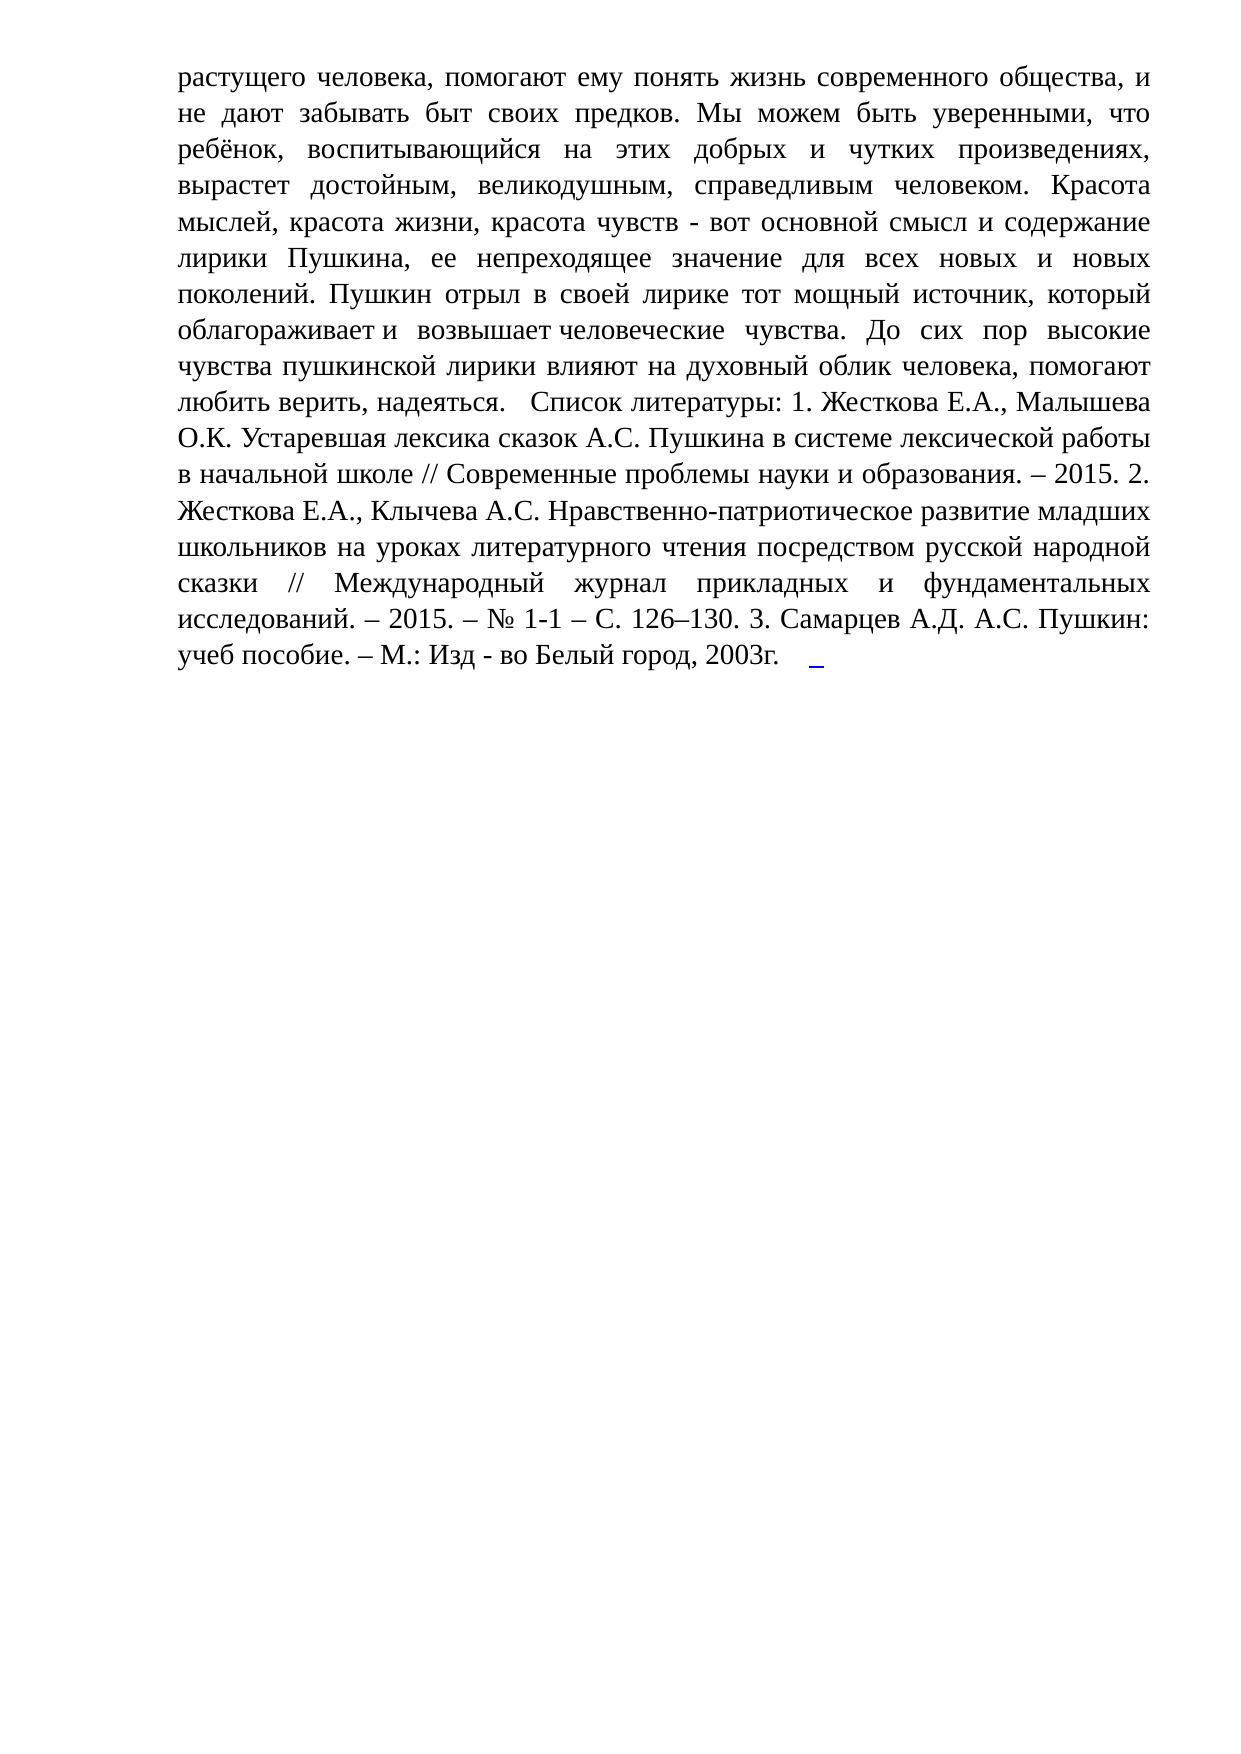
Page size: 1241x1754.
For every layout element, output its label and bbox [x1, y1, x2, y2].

text [177, 59, 1152, 671]
